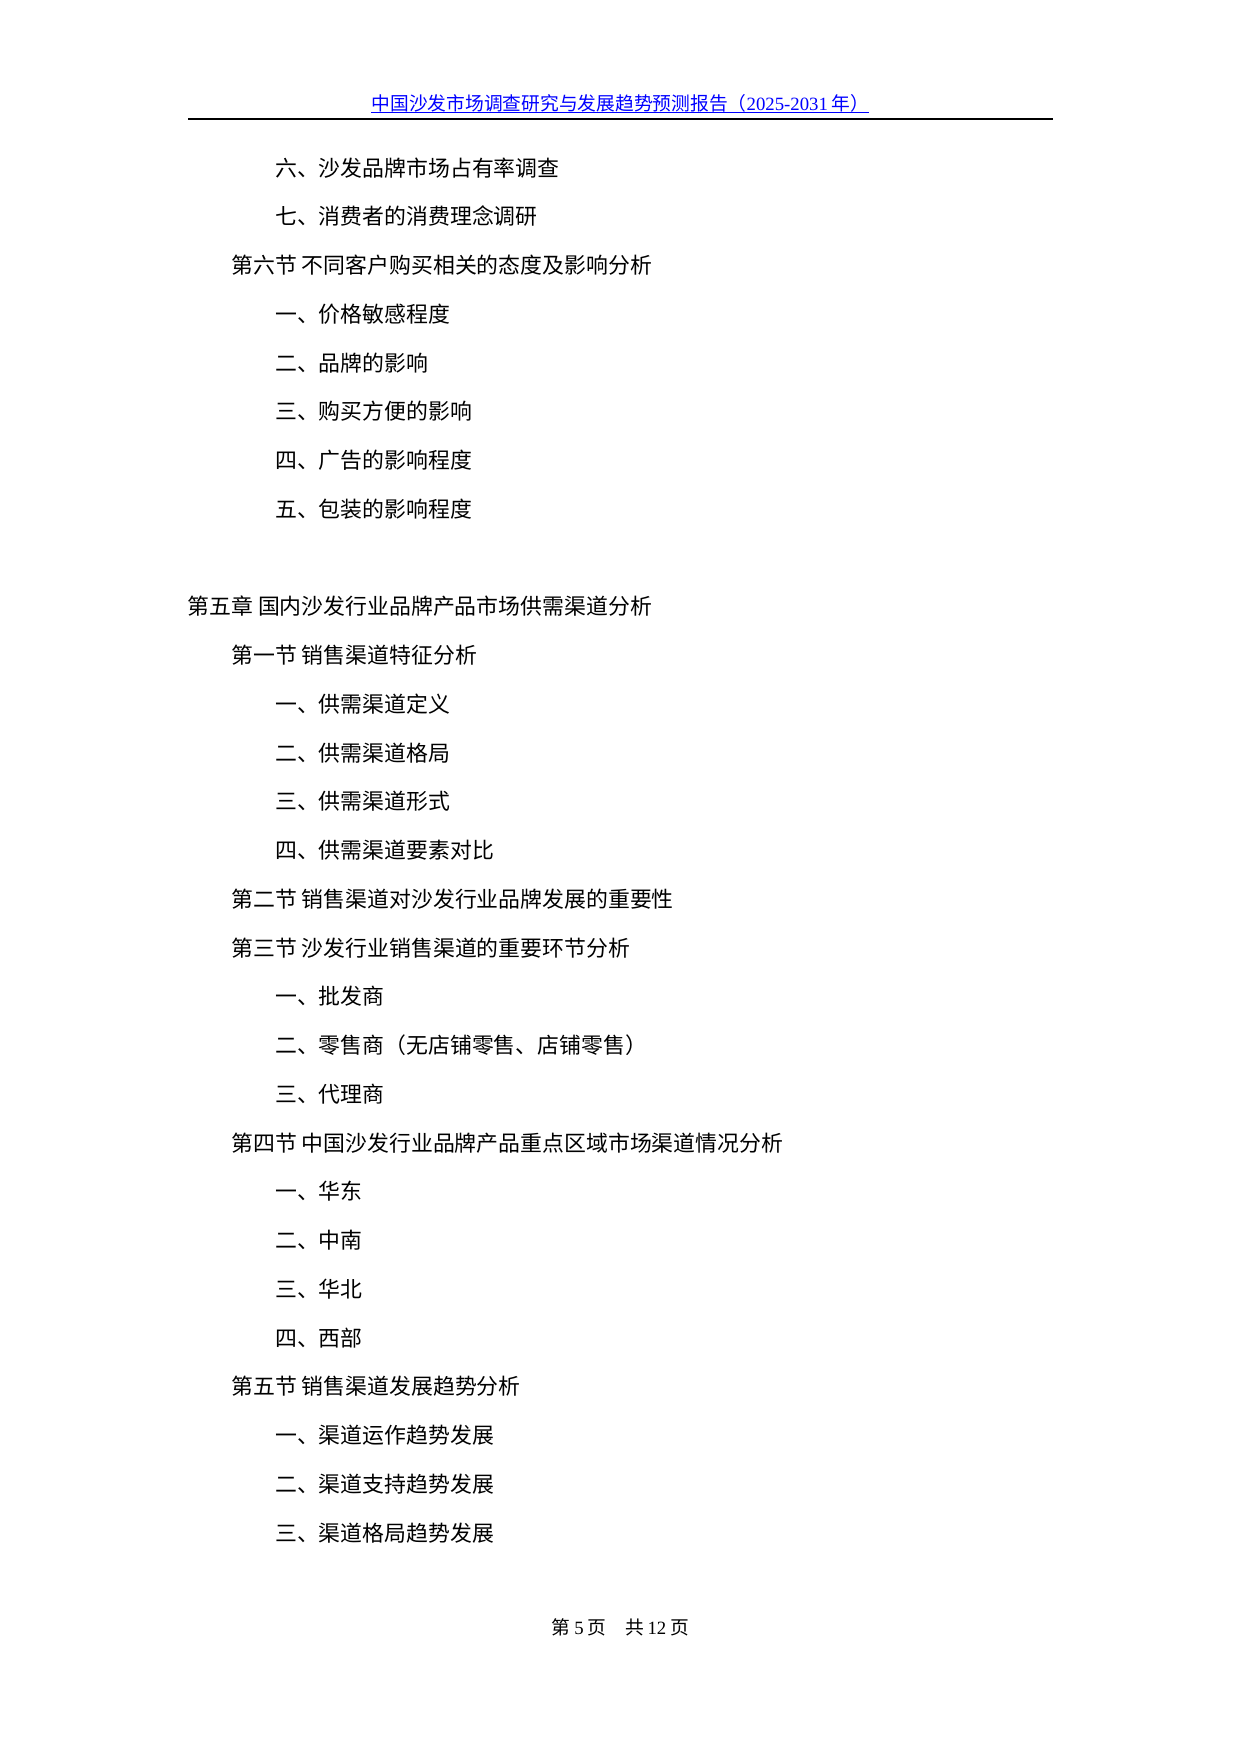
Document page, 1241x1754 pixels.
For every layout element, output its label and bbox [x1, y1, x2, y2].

text [187, 150, 1053, 1548]
